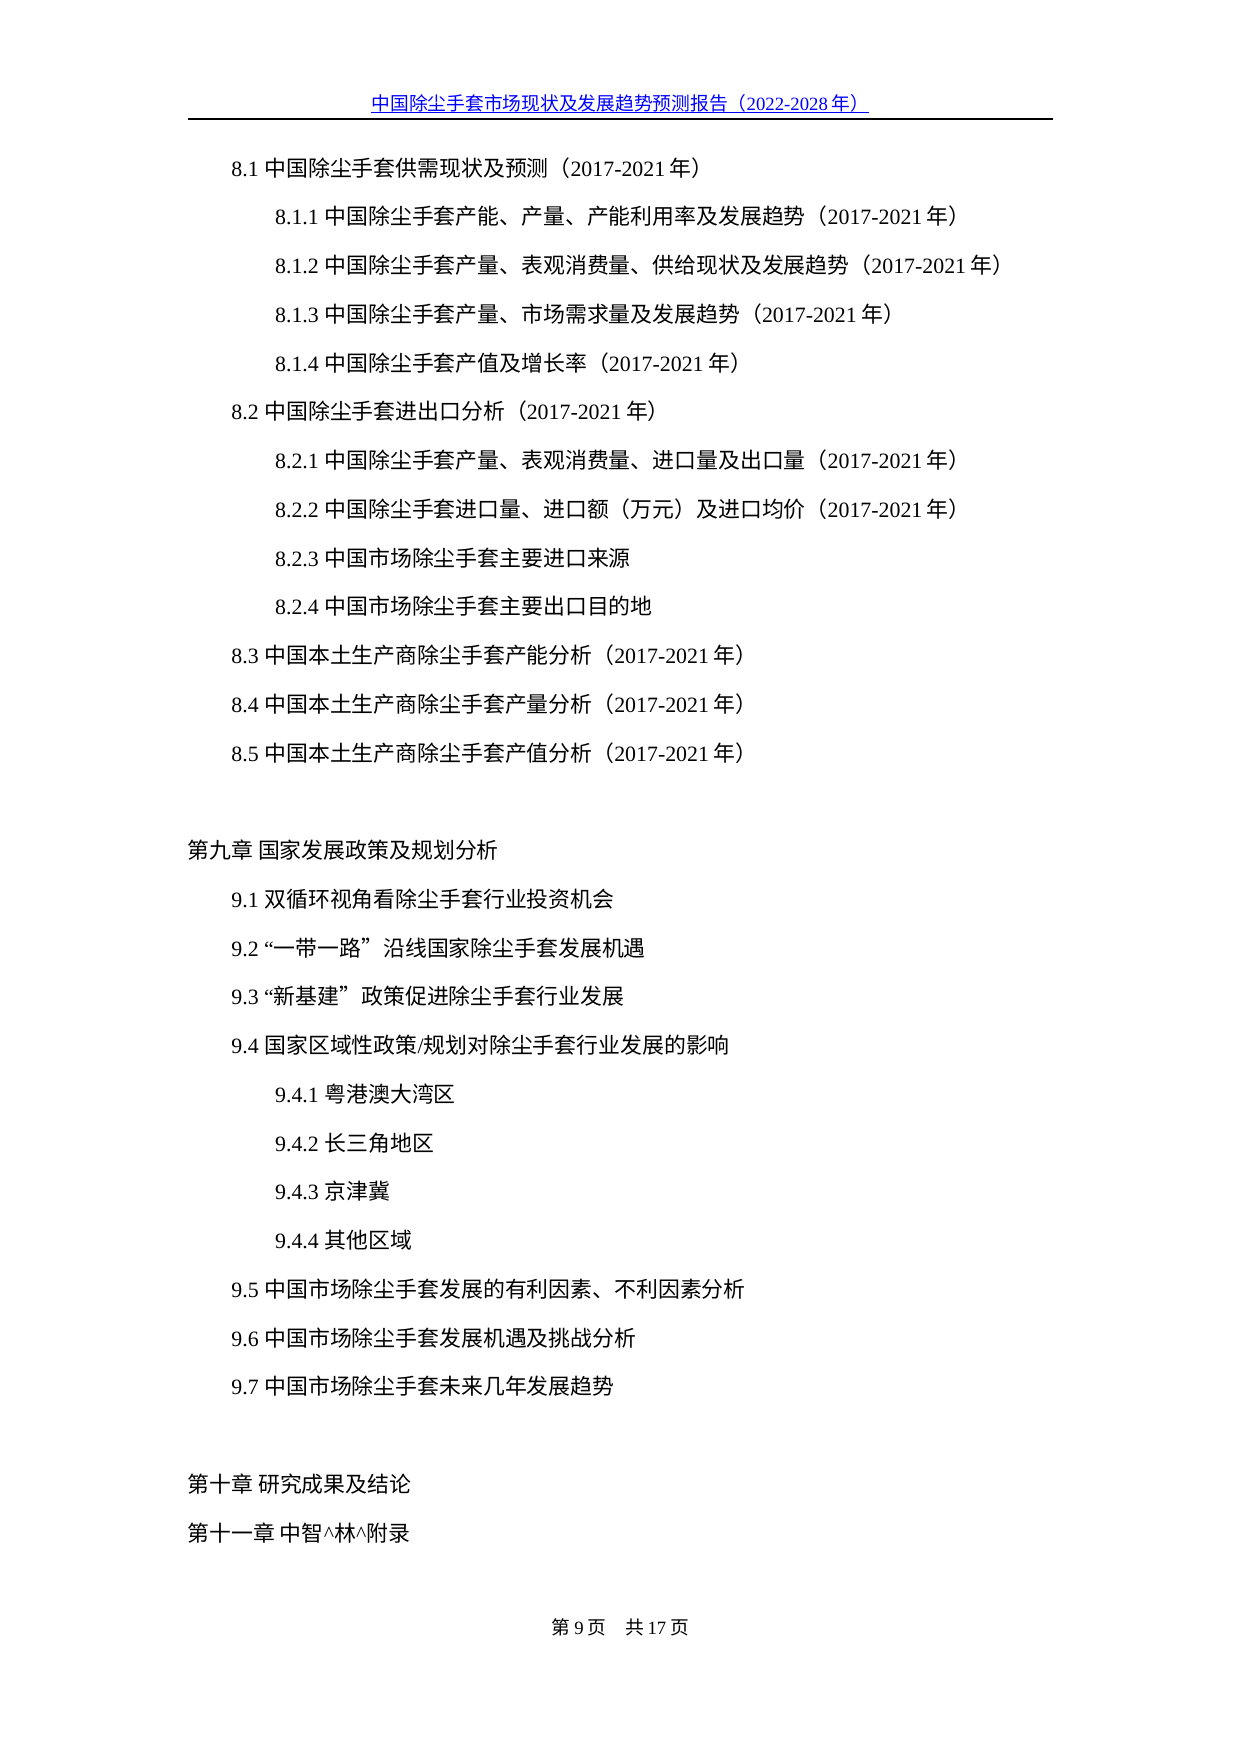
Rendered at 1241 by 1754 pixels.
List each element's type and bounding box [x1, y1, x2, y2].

text [187, 150, 1053, 1548]
